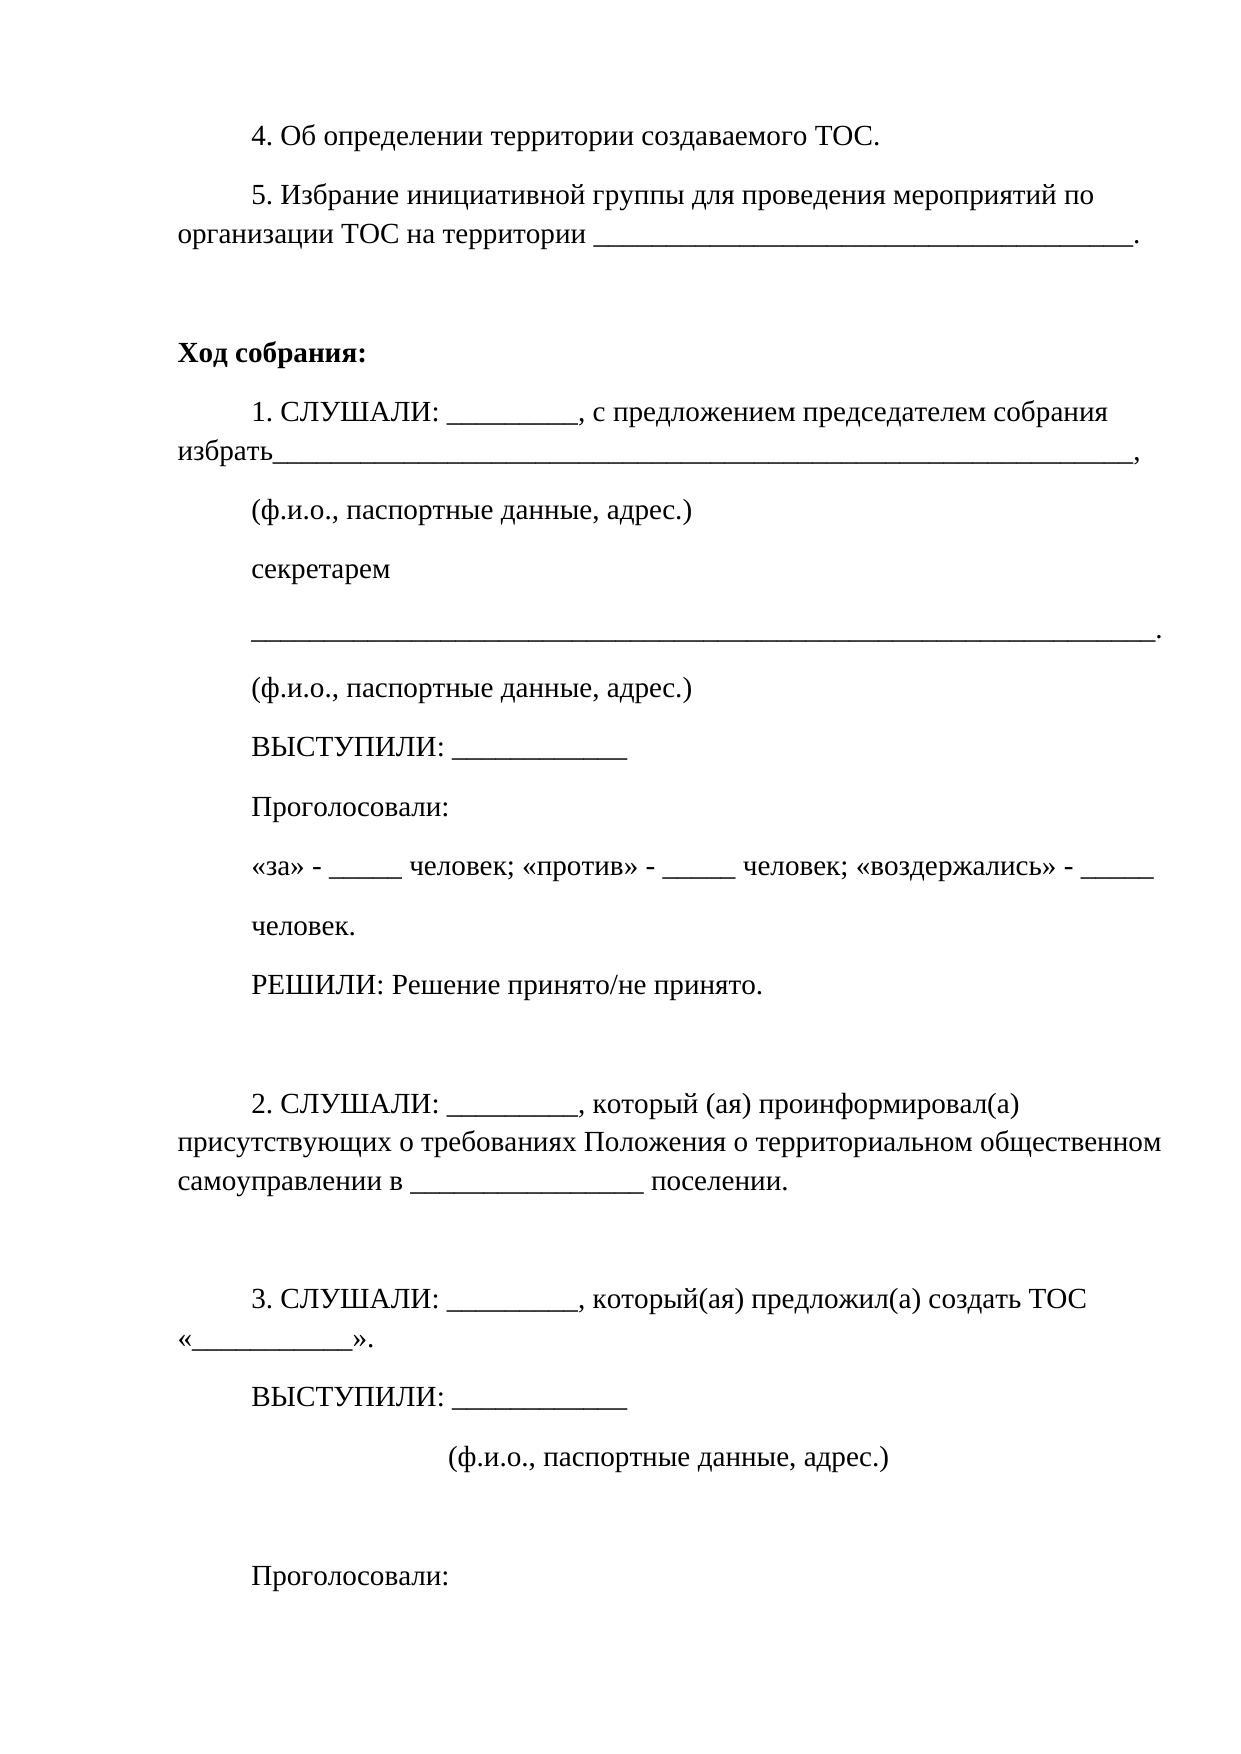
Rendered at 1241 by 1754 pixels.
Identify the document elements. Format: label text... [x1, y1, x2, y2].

text 5. Избрание инициативной группы для проведения мероприятий по организации ТОС на территории _____________________________________. [177, 177, 1181, 249]
text РЕШИЛИ: Решение принято/не принято. [177, 967, 1181, 1001]
text Проголосовали: [177, 789, 1181, 822]
text человек. [177, 908, 1181, 941]
text (ф.и.о., паспортные данные, адрес.) [177, 1439, 1181, 1472]
text секретарем [177, 551, 1181, 585]
text (ф.и.о., паспортные данные, адрес.) [177, 670, 1181, 704]
text 3. СЛУШАЛИ: _________, который(ая) предложил(а) создать ТОС «___________». [177, 1282, 1181, 1354]
text 4. Об определении территории создаваемого ТОС. [177, 118, 1181, 152]
text ВЫСТУПИЛИ: ____________ [177, 1379, 1181, 1413]
text Проголосовали: [177, 1558, 1181, 1591]
text Ход собрания: [177, 335, 1181, 368]
text (ф.и.о., паспортные данные, адрес.) [177, 492, 1181, 526]
text ______________________________________________________________. [177, 611, 1181, 644]
text ВЫСТУПИЛИ: ____________ [177, 729, 1181, 763]
text «за» - _____ человек; «против» - _____ человек; «воздержались» - _____ [177, 848, 1181, 882]
text 1. СЛУШАЛИ: _________, с предложением председателем собрания избрать___________________________________________________________, [177, 394, 1181, 466]
text 2. СЛУШАЛИ: _________, который (ая) проинформировал(а) присутствующих о требованиях Положения о территориальном общественном самоуправлении в ________________ поселении. [177, 1086, 1181, 1196]
